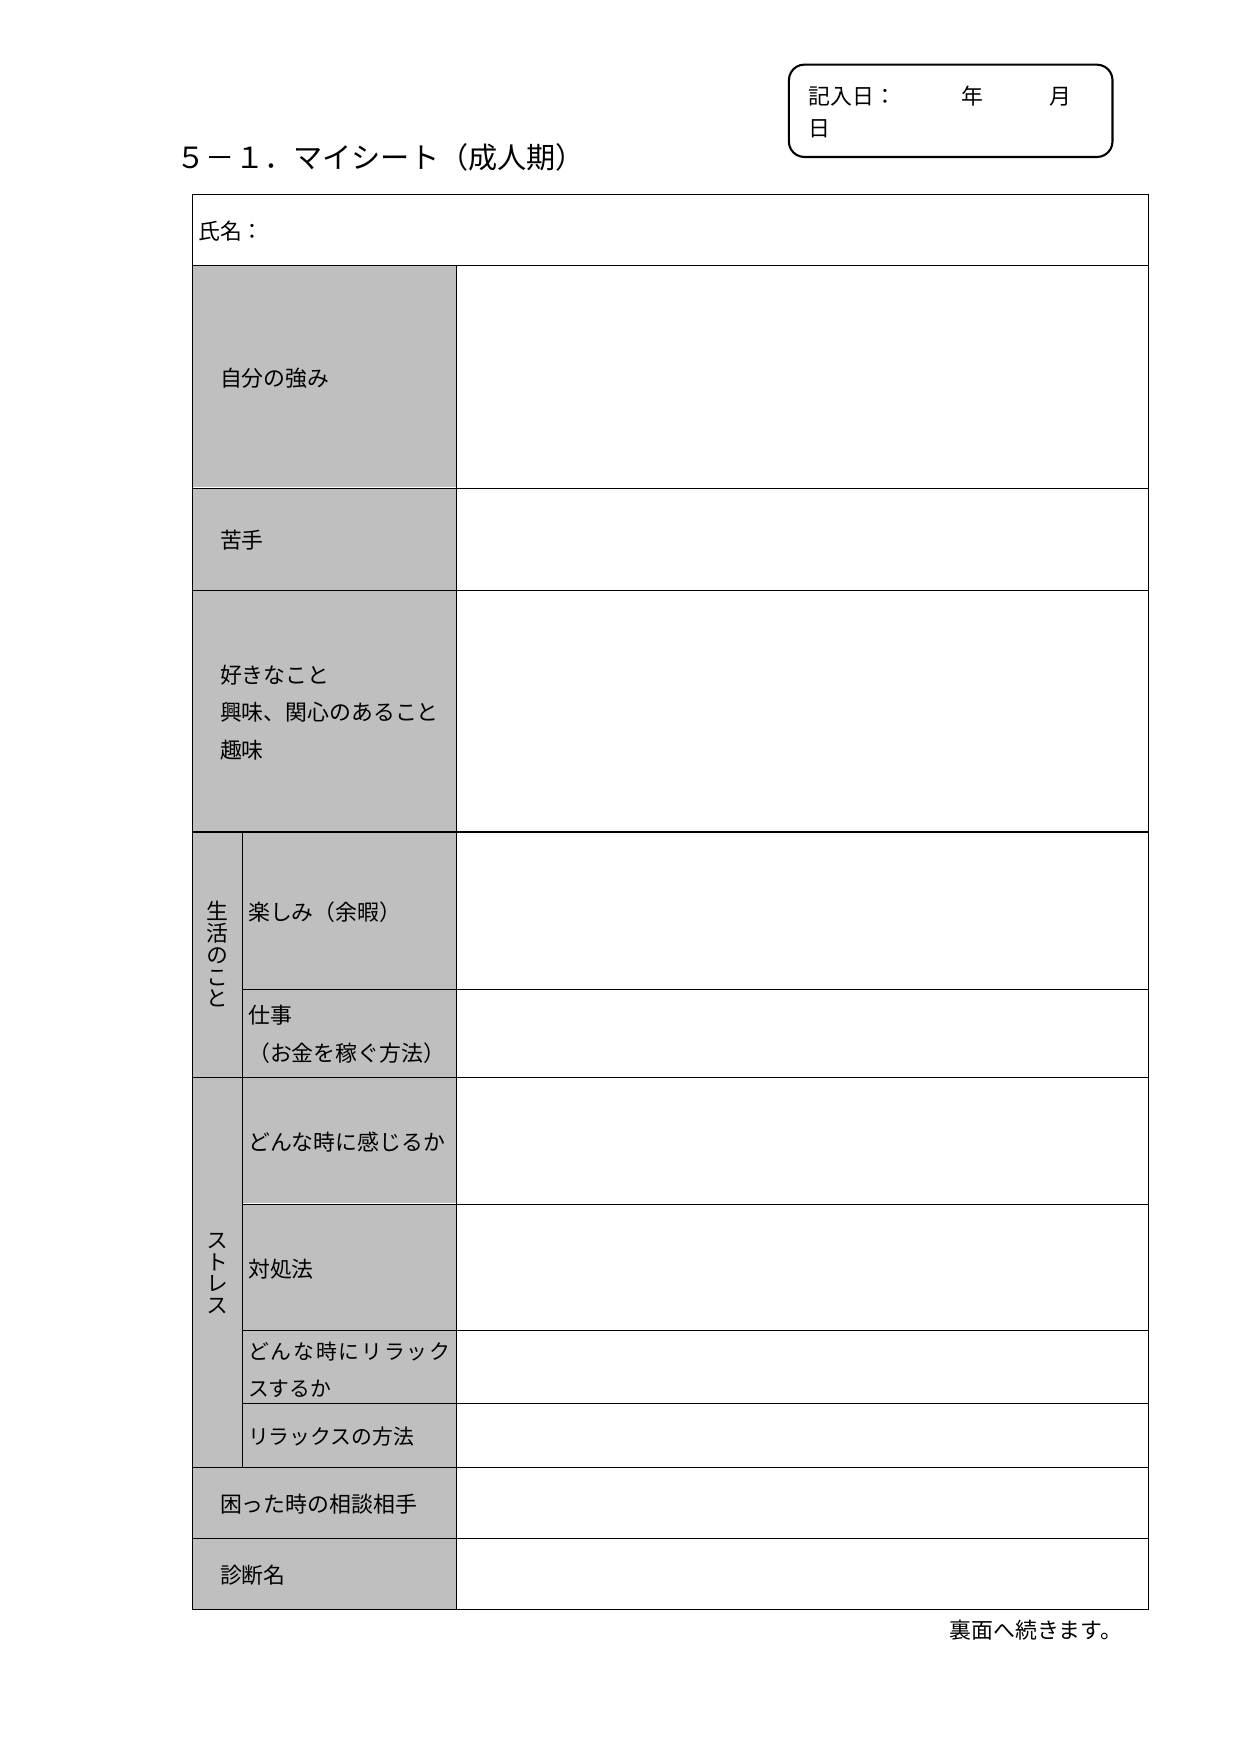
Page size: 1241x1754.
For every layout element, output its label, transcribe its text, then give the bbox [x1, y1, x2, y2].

table_cell リラックスの方法 [243, 1404, 456, 1467]
table_cell [457, 1078, 1148, 1203]
table_cell [457, 1205, 1148, 1330]
text 裏面へ続きます。 [118, 1610, 1122, 1647]
table_cell 仕事 （お金を稼ぐ方法） [243, 990, 456, 1077]
table_cell 対処法 [243, 1205, 456, 1330]
table_cell [457, 990, 1148, 1077]
table_cell [457, 489, 1148, 590]
table_cell [457, 591, 1148, 831]
table_cell 診断名 [193, 1539, 456, 1609]
table_cell [457, 1468, 1148, 1538]
table_cell どんな時にリラックスするか [243, 1331, 456, 1403]
table_cell [457, 833, 1148, 989]
table_cell 困った時の相談相手 [193, 1468, 456, 1538]
table_cell 好きなこと 興味、関心のあること 趣味 [193, 591, 456, 831]
table_cell 楽しみ（余暇） [243, 833, 456, 989]
table_cell [457, 1539, 1148, 1609]
table_cell 自分の強み [193, 266, 456, 487]
table_cell 苦手 [193, 489, 456, 590]
table_cell ストレス [193, 1078, 242, 1467]
table_cell [457, 1331, 1148, 1403]
table_cell どんな時に感じるか [243, 1078, 456, 1203]
table_cell [457, 266, 1148, 487]
table_cell 生活のこと [193, 833, 242, 1077]
text ５－１．マイシート（成人期） [118, 119, 1122, 194]
table_cell [457, 1404, 1148, 1467]
table_header 氏名： [193, 195, 1148, 264]
